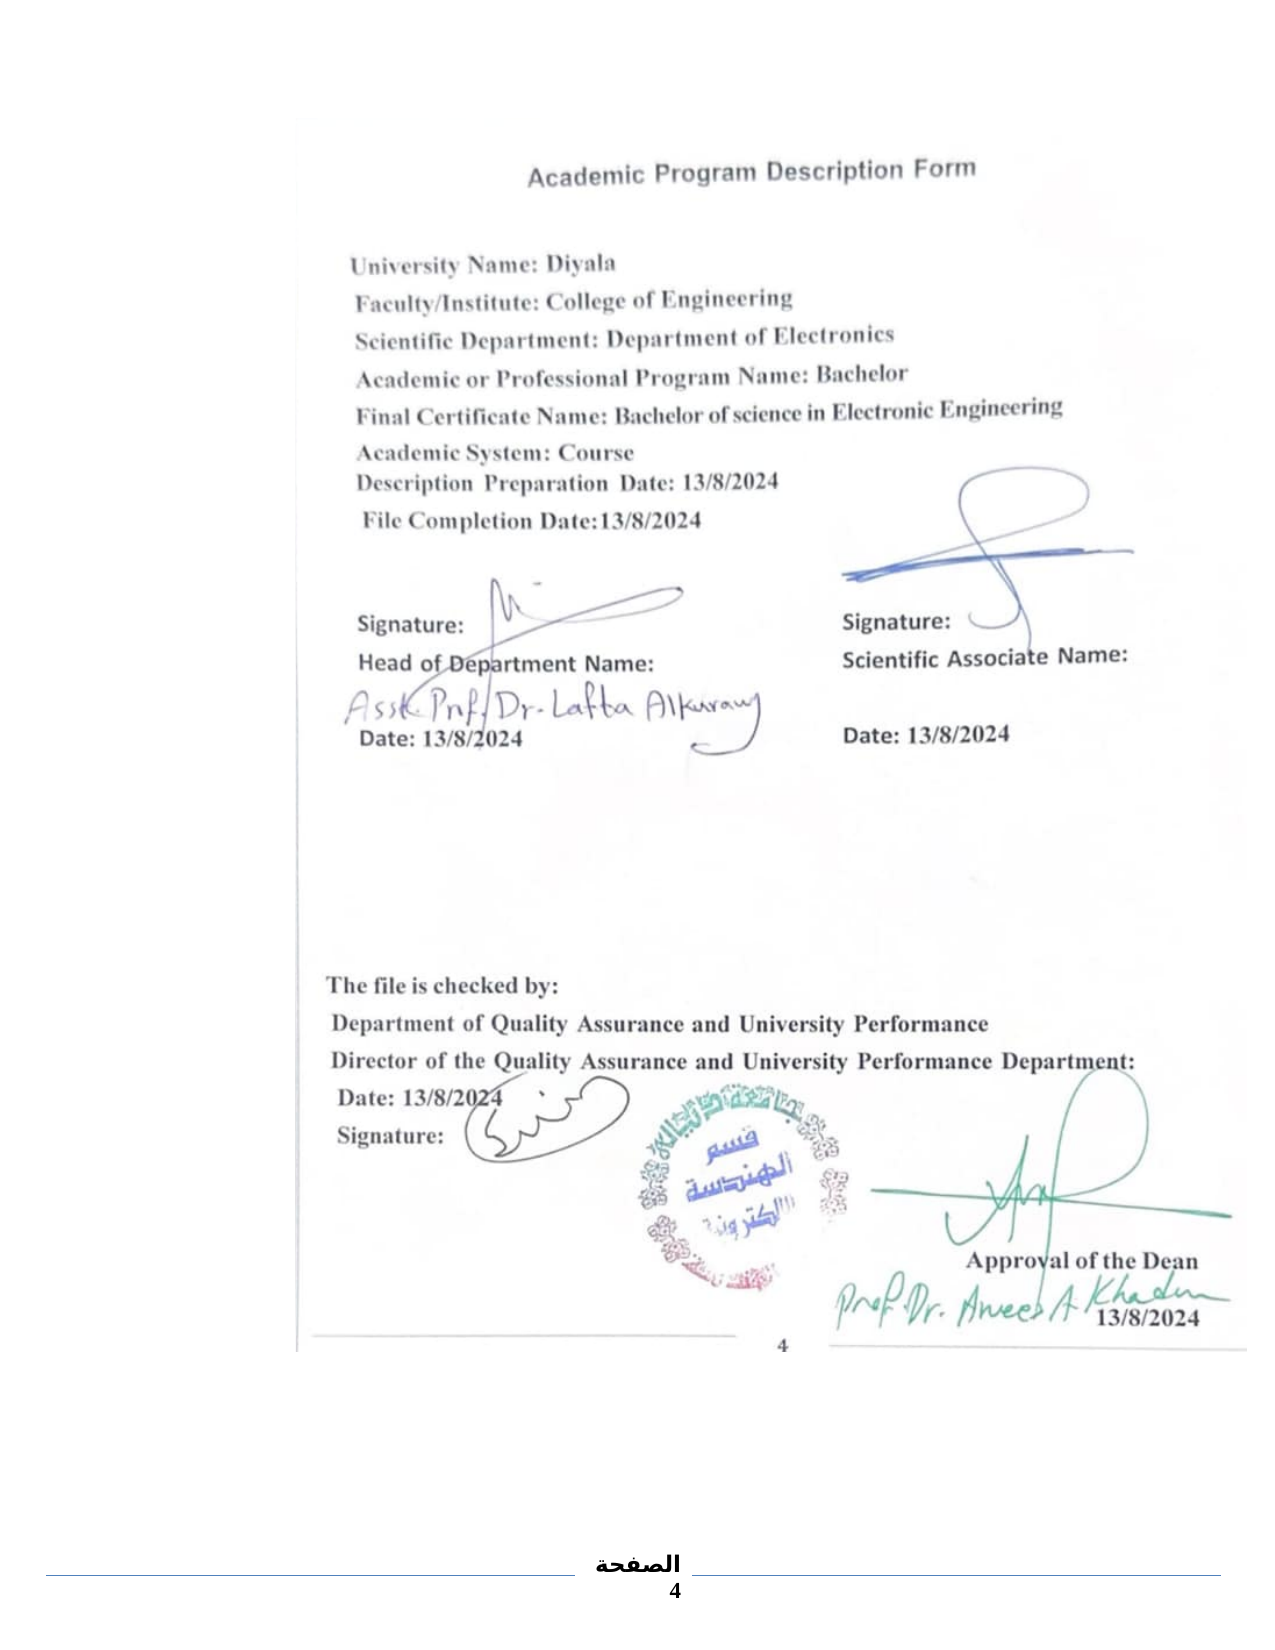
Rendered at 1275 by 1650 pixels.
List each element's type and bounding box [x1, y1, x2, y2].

picture [295, 118, 1247, 1352]
